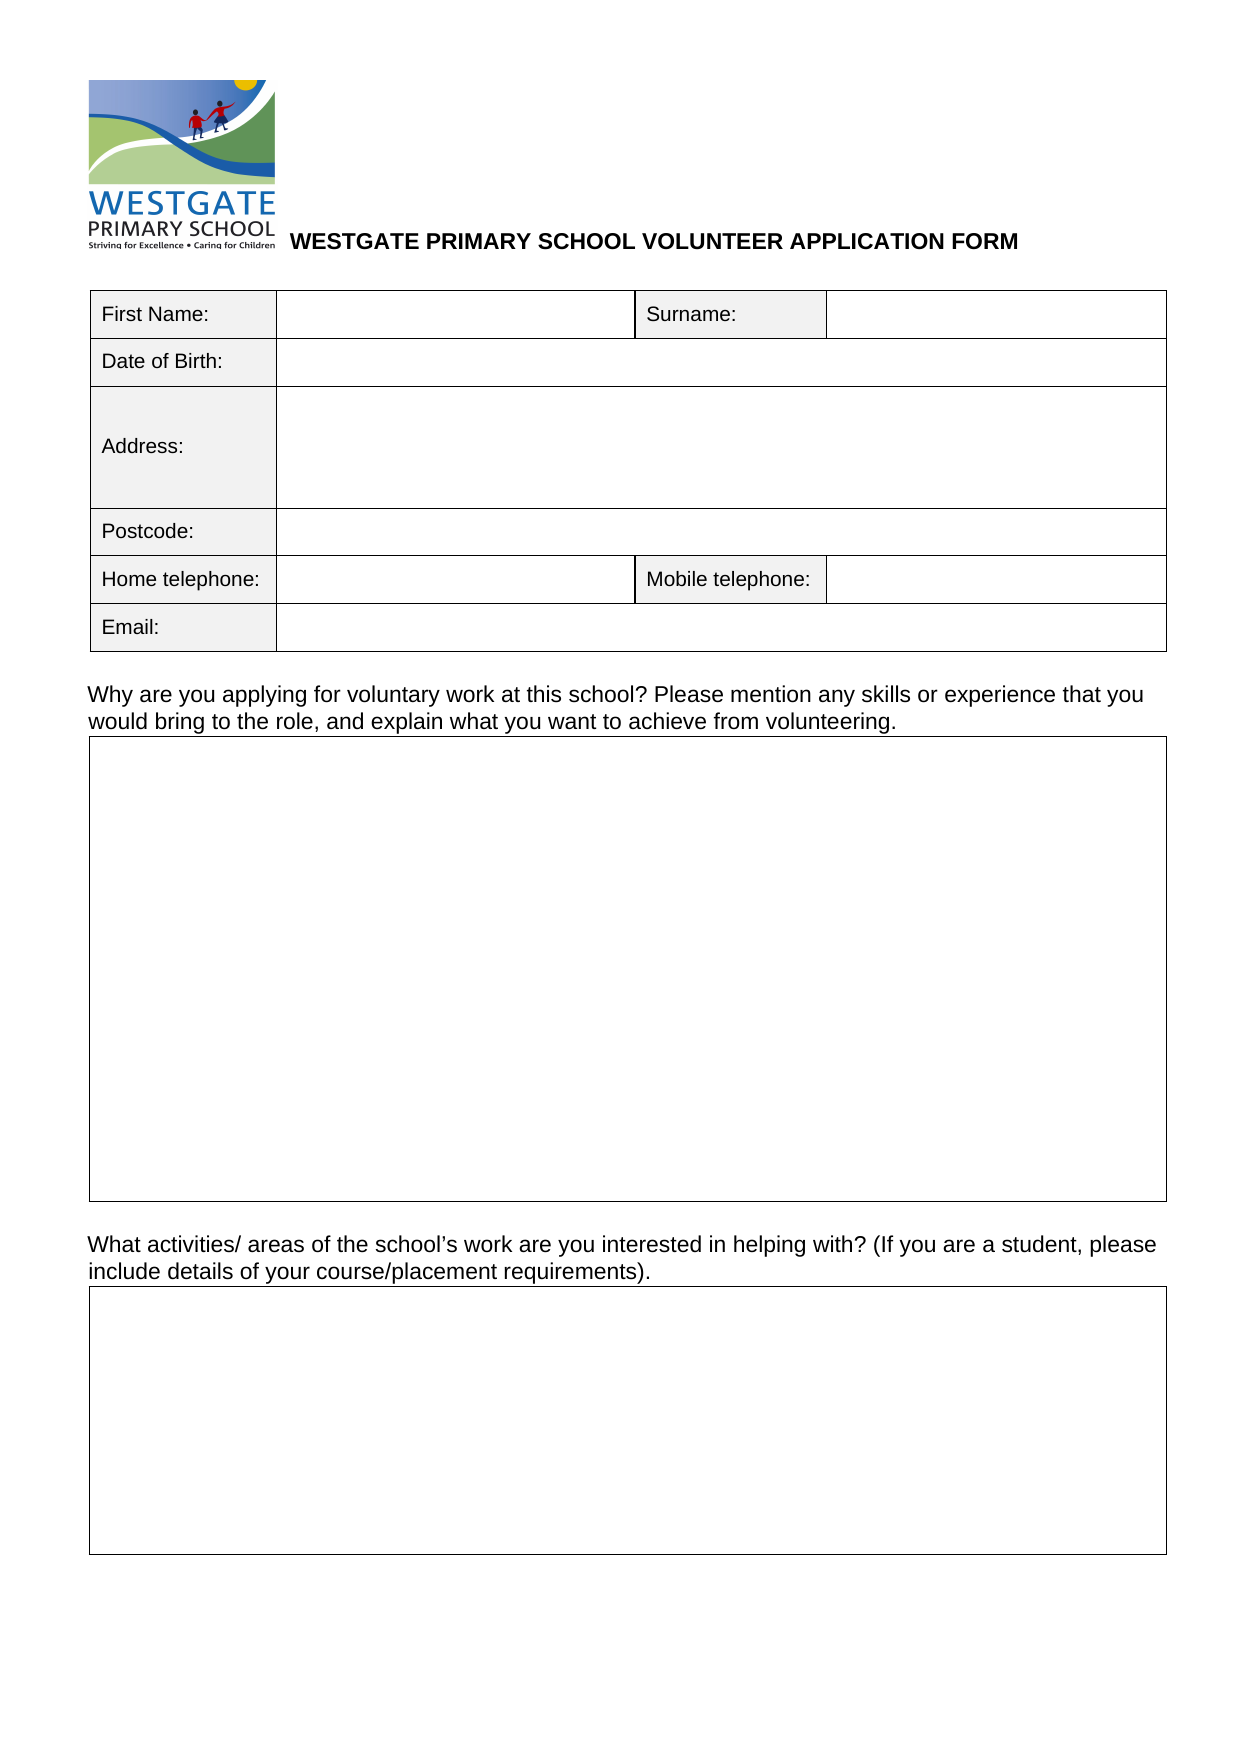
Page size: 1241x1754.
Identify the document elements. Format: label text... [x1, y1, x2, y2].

table_header [277, 291, 634, 338]
table_cell [277, 387, 1166, 508]
table_cell [277, 604, 1166, 651]
table_cell Address: [91, 387, 276, 508]
table_cell Home telephone: [91, 556, 276, 603]
table_cell [277, 556, 634, 603]
table_cell [827, 556, 1166, 603]
picture [87, 80, 278, 249]
text What activities/ areas of the school’s work are you interested in helping with? (If you are a student, please include details of your course/placement requirements). [87, 1231, 1167, 1284]
table_cell [277, 509, 1166, 555]
table_header First Name: [91, 291, 276, 338]
table_header [827, 291, 1166, 338]
table_cell Date of Birth: [91, 339, 276, 386]
subtitle WESTGATE PRIMARY SCHOOL VOLUNTEER APPLICATION FORM [87, 80, 1167, 254]
table_cell Email: [91, 604, 276, 651]
table_cell Mobile telephone: [636, 556, 826, 603]
table_header [90, 737, 1166, 1201]
text Why are you applying for voluntary work at this school? Please mention any skills or experience that you would bring to the role, and explain what you want to achieve from volunteering. [87, 681, 1167, 734]
table_cell Postcode: [91, 509, 276, 555]
table_header [90, 1287, 1166, 1554]
table_cell [277, 339, 1166, 386]
table_header Surname: [636, 291, 826, 338]
